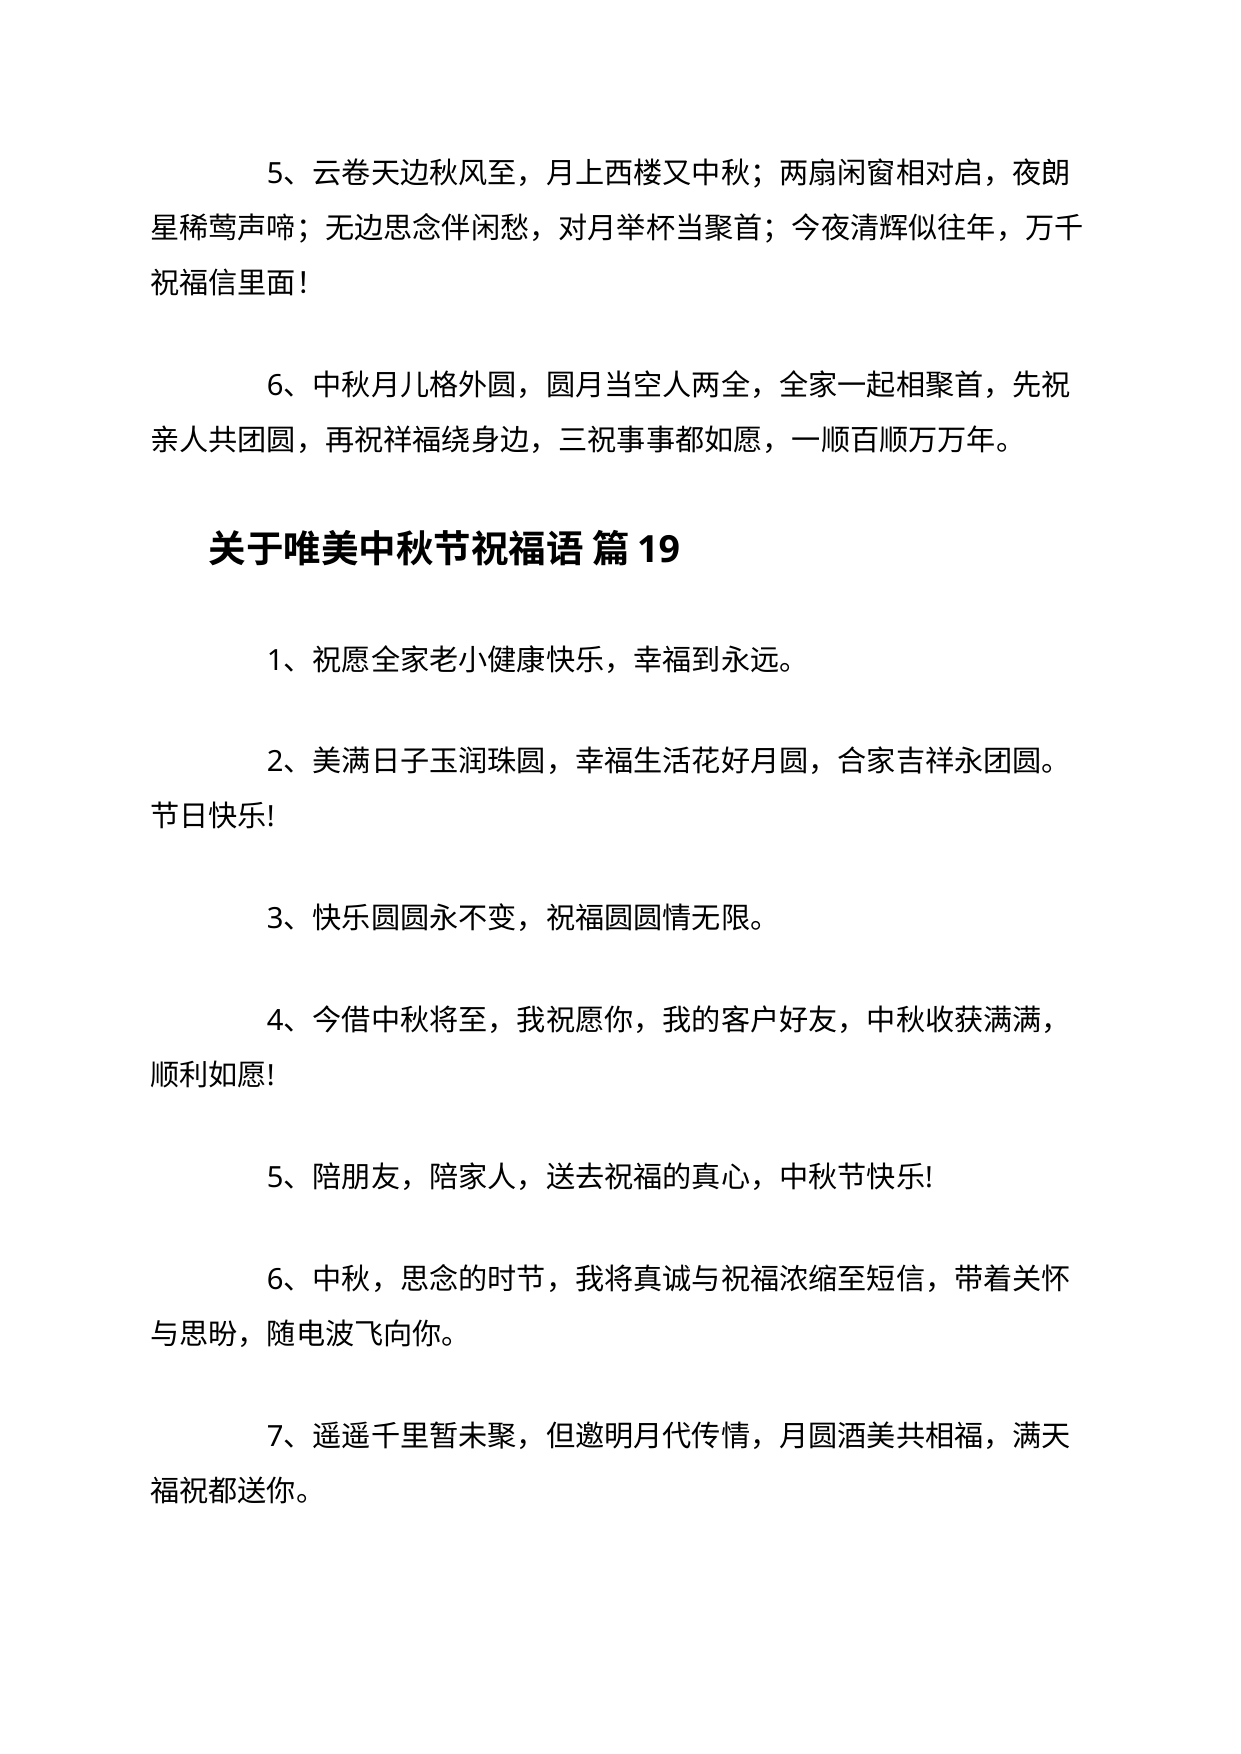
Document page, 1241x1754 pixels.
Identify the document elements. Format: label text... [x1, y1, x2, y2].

text 3、快乐圆圆永不变，祝福圆圆情无限。 [150, 895, 1090, 937]
text 5、云卷天边秋风至，月上西楼又中秋；两扇闲窗相对启，夜朗星稀莺声啼；无边思念伴闲愁，对月举杯当聚首；今夜清辉似往年，万千祝福信里面！ [150, 150, 1090, 302]
text 2、美满日子玉润珠圆，幸福生活花好月圆，合家吉祥永团圆。节日快乐! [150, 738, 1090, 835]
text 6、中秋，思念的时节，我将真诚与祝福浓缩至短信，带着关怀与思昐，随电波飞向你。 [150, 1256, 1090, 1353]
text 5、陪朋友，陪家人，送去祝福的真心，中秋节快乐! [150, 1154, 1090, 1196]
text 关于唯美中秋节祝福语 篇19 [150, 518, 1090, 573]
text 1、祝愿全家老小健康快乐，幸福到永远。 [150, 636, 1090, 678]
text 7、遥遥千里暂未聚，但邀明月代传情，月圆酒美共相福，满天福祝都送你。 [150, 1413, 1090, 1510]
text 4、今借中秋将至，我祝愿你，我的客户好友，中秋收获满满，顺利如愿! [150, 997, 1090, 1094]
text 6、中秋月儿格外圆，圆月当空人两全，全家一起相聚首，先祝亲人共团圆，再祝祥福绕身边，三祝事事都如愿，一顺百顺万万年。 [150, 362, 1090, 459]
